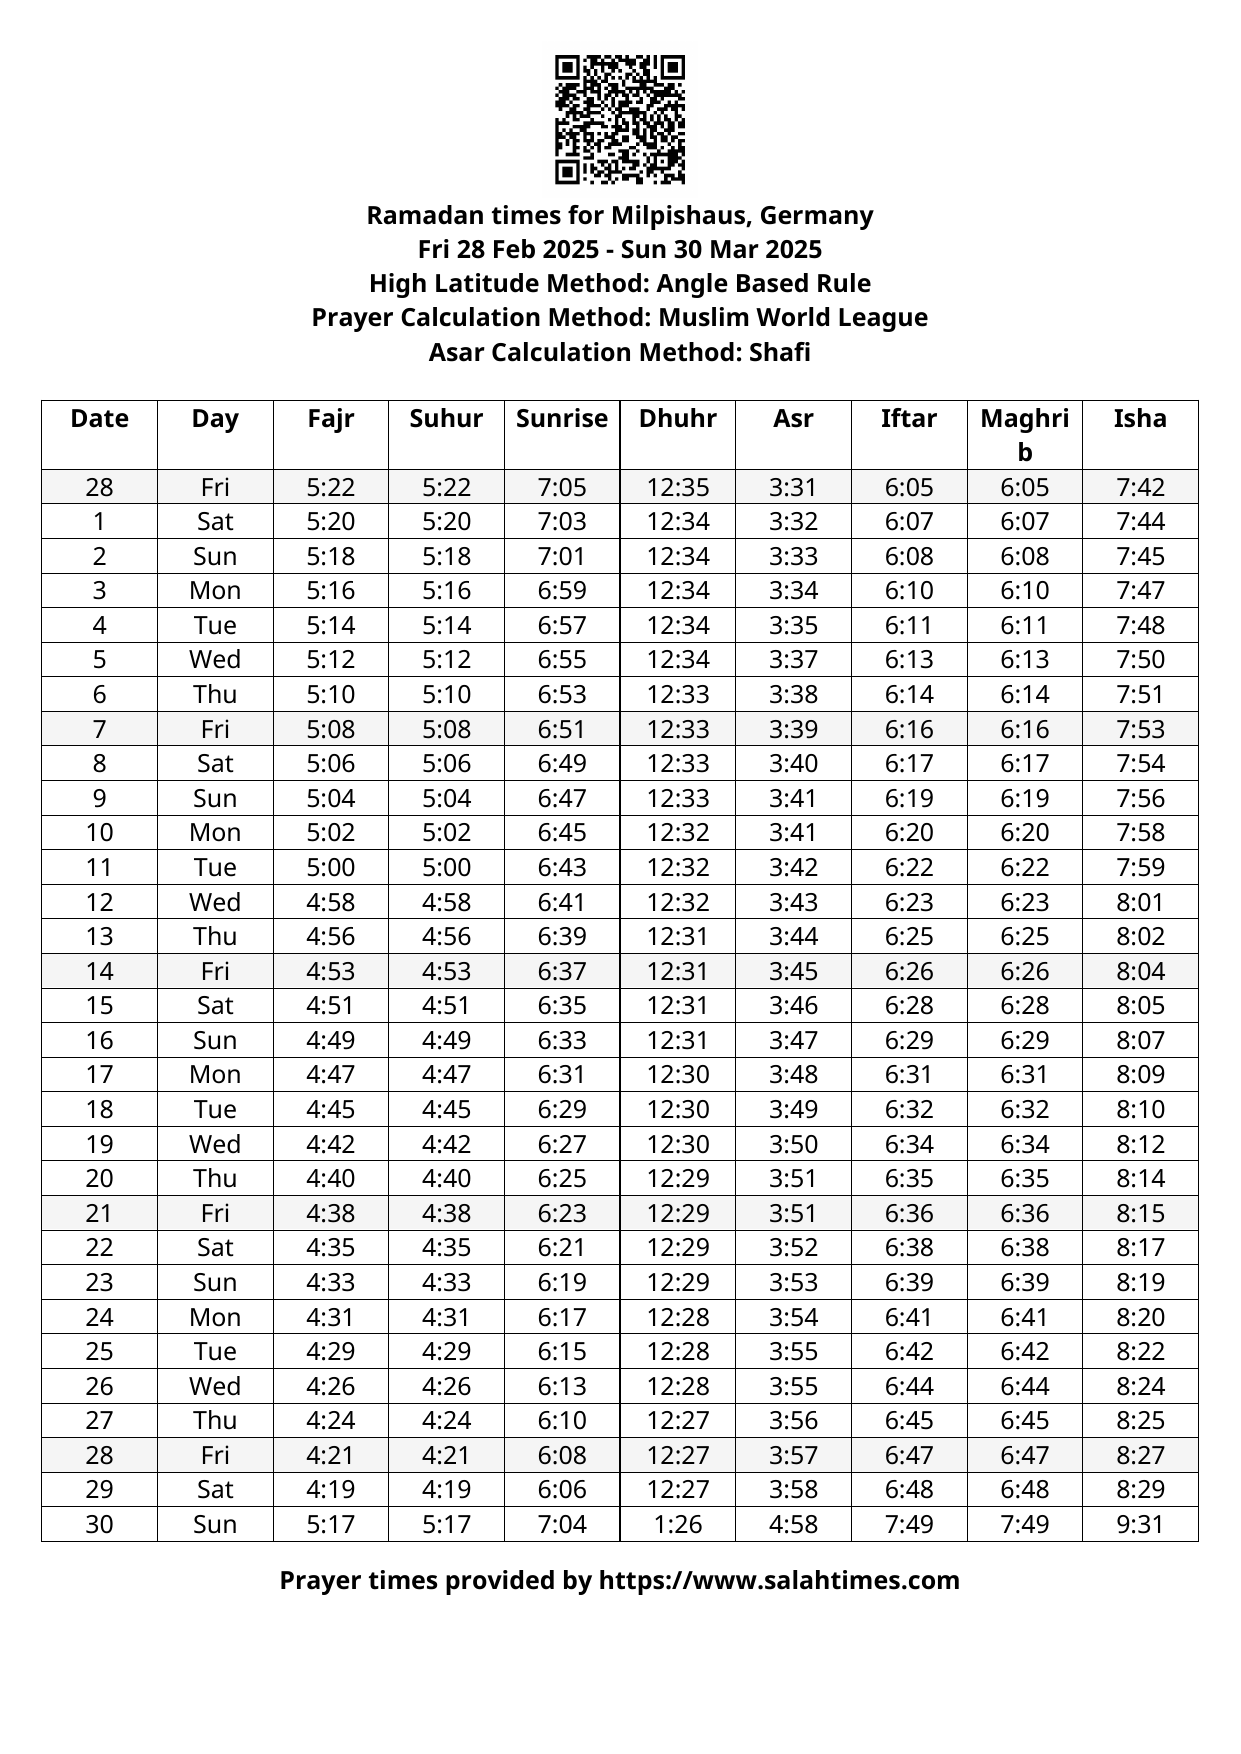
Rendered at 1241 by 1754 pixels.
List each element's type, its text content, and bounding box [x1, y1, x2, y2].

table_header Iftar [852, 401, 967, 469]
table_header Isha [1083, 401, 1198, 469]
table_cell 24 [42, 1300, 157, 1333]
table_cell Wed [158, 1127, 273, 1160]
table_cell 9 [42, 781, 157, 814]
table_cell 17 [42, 1058, 157, 1091]
table_cell 6:28 [852, 989, 967, 1022]
table_cell 18 [42, 1092, 157, 1126]
table_cell 4:21 [274, 1438, 388, 1472]
table_cell 4:26 [389, 1369, 504, 1402]
table_cell 4:56 [389, 919, 504, 953]
table_cell 8:09 [1083, 1058, 1198, 1091]
table_cell 3:51 [736, 1196, 851, 1229]
table_cell 9:31 [1083, 1507, 1198, 1541]
table_cell 6:51 [505, 712, 619, 745]
table_cell Sun [158, 539, 273, 572]
table_cell 12:27 [621, 1473, 735, 1506]
table_cell 8:12 [1083, 1127, 1198, 1160]
table_cell 6:05 [852, 470, 967, 503]
table_cell 6:13 [852, 643, 967, 676]
table_cell 3:32 [736, 504, 851, 538]
table_cell 12:30 [621, 1058, 735, 1091]
table_header Dhuhr [621, 401, 735, 469]
table_cell 6:19 [505, 1265, 619, 1299]
table_cell 12:33 [621, 781, 735, 814]
table_cell 7:04 [505, 1507, 619, 1541]
table_cell Fri [158, 1438, 273, 1472]
table_cell 4:19 [389, 1473, 504, 1506]
table_cell Mon [158, 574, 273, 607]
table_cell Fri [158, 1196, 273, 1229]
table_cell 6:37 [505, 954, 619, 987]
table_cell 4:45 [274, 1092, 388, 1126]
table_cell 6:08 [852, 539, 967, 572]
table_cell 3:57 [736, 1438, 851, 1472]
table_cell 3:58 [736, 1473, 851, 1506]
table_cell 5:20 [389, 504, 504, 538]
table_cell 4:31 [274, 1300, 388, 1333]
table_cell 5:08 [274, 712, 388, 745]
table_cell 5:22 [389, 470, 504, 503]
table_cell 4:24 [389, 1404, 504, 1437]
table_cell 6:25 [852, 919, 967, 953]
text Asar Calculation Method: Shafi [42, 334, 1198, 368]
table_cell 4:51 [274, 989, 388, 1022]
table_cell 6:06 [505, 1473, 619, 1506]
table_cell 6:19 [852, 781, 967, 814]
table_cell 3:43 [736, 885, 851, 918]
table_cell 8:19 [1083, 1265, 1198, 1299]
picture [542, 41, 699, 198]
table_cell 4:24 [274, 1404, 388, 1437]
table_cell 5:18 [274, 539, 388, 572]
table_cell 4:47 [274, 1058, 388, 1091]
table_cell 3:38 [736, 677, 851, 711]
table_cell 4 [42, 608, 157, 642]
table_cell Sat [158, 1473, 273, 1506]
table_cell 4:35 [274, 1231, 388, 1264]
table_cell 28 [42, 1438, 157, 1472]
table_cell 6:29 [968, 1023, 1082, 1057]
table_cell 6:55 [505, 643, 619, 676]
table_cell 6:35 [852, 1161, 967, 1195]
table_cell 12:33 [621, 746, 735, 780]
table_cell 8:05 [1083, 989, 1198, 1022]
table_cell 12:33 [621, 712, 735, 745]
table_cell 7:51 [1083, 677, 1198, 711]
table_cell 6:57 [505, 608, 619, 642]
table_cell 3:56 [736, 1404, 851, 1437]
table_cell Sat [158, 1231, 273, 1264]
table_cell 6:41 [968, 1300, 1082, 1333]
table_cell 15 [42, 989, 157, 1022]
table_cell Tue [158, 850, 273, 884]
table_cell 6:25 [505, 1161, 619, 1195]
table_cell Thu [158, 1404, 273, 1437]
table_cell 3:52 [736, 1231, 851, 1264]
table_cell 5:22 [274, 470, 388, 503]
table_cell 3:51 [736, 1161, 851, 1195]
table_cell 12:31 [621, 989, 735, 1022]
table_cell 12 [42, 885, 157, 918]
table_cell 6:10 [852, 574, 967, 607]
table_cell Sun [158, 1265, 273, 1299]
table_cell 8:15 [1083, 1196, 1198, 1229]
table_cell 6:32 [852, 1092, 967, 1126]
table_cell 12:34 [621, 574, 735, 607]
text Ramadan times for Milpishaus, Germany [42, 198, 1198, 232]
table_cell 6:41 [852, 1300, 967, 1333]
table_cell Sun [158, 1023, 273, 1057]
table_cell 8 [42, 746, 157, 780]
table_cell 6:39 [968, 1265, 1082, 1299]
table_cell 3:46 [736, 989, 851, 1022]
table_cell Mon [158, 1300, 273, 1333]
table_cell Mon [158, 816, 273, 849]
table_cell Sat [158, 504, 273, 538]
table_cell 5:17 [274, 1507, 388, 1541]
table_header Fajr [274, 401, 388, 469]
table_cell 6:21 [505, 1231, 619, 1264]
table_cell 6:11 [852, 608, 967, 642]
table_cell 3:37 [736, 643, 851, 676]
table_cell 30 [42, 1507, 157, 1541]
table_cell 6:39 [505, 919, 619, 953]
table_cell 3:54 [736, 1300, 851, 1333]
table_cell 21 [42, 1196, 157, 1229]
table_cell 3:34 [736, 574, 851, 607]
table_cell 12:32 [621, 816, 735, 849]
table_cell 7:59 [1083, 850, 1198, 884]
table_cell 8:24 [1083, 1369, 1198, 1402]
table_cell 7:45 [1083, 539, 1198, 572]
table_cell 4:31 [389, 1300, 504, 1333]
table_cell 6:13 [968, 643, 1082, 676]
table_cell 5:14 [389, 608, 504, 642]
table_cell 6:28 [968, 989, 1082, 1022]
table_cell 29 [42, 1473, 157, 1506]
table_cell Fri [158, 712, 273, 745]
table_cell 6:45 [852, 1404, 967, 1437]
table_cell Sat [158, 746, 273, 780]
table_cell 5:18 [389, 539, 504, 572]
table_cell 5:02 [389, 816, 504, 849]
table_cell 6:10 [968, 574, 1082, 607]
table_cell 3:42 [736, 850, 851, 884]
table_header Sunrise [505, 401, 619, 469]
table_cell 12:34 [621, 539, 735, 572]
table_cell 6:45 [505, 816, 619, 849]
table_cell 7:58 [1083, 816, 1198, 849]
table_cell 6:53 [505, 677, 619, 711]
table_cell 4:40 [389, 1161, 504, 1195]
table_cell 8:25 [1083, 1404, 1198, 1437]
table_cell 5:20 [274, 504, 388, 538]
table_header Day [158, 401, 273, 469]
table_cell 3 [42, 574, 157, 607]
table_cell 6:31 [505, 1058, 619, 1091]
table_cell 26 [42, 1369, 157, 1402]
table_cell Wed [158, 885, 273, 918]
table_cell 7:01 [505, 539, 619, 572]
table_cell 7:47 [1083, 574, 1198, 607]
table_cell 8:14 [1083, 1161, 1198, 1195]
table_cell 5:06 [274, 746, 388, 780]
table_cell 12:31 [621, 1023, 735, 1057]
table_cell 6:39 [852, 1265, 967, 1299]
table_cell 6:17 [852, 746, 967, 780]
table_cell 5:10 [389, 677, 504, 711]
table_cell 6:20 [968, 816, 1082, 849]
table_cell 6:42 [852, 1334, 967, 1368]
table_cell Sun [158, 1507, 273, 1541]
table_cell 4:42 [389, 1127, 504, 1160]
table_cell 7:03 [505, 504, 619, 538]
table_cell 6:19 [968, 781, 1082, 814]
table_cell 6:22 [968, 850, 1082, 884]
table_cell 3:35 [736, 608, 851, 642]
table_cell 4:29 [389, 1334, 504, 1368]
table_cell 4:53 [274, 954, 388, 987]
table_cell 4:21 [389, 1438, 504, 1472]
table_cell Thu [158, 677, 273, 711]
table_cell 4:51 [389, 989, 504, 1022]
table_cell 7:50 [1083, 643, 1198, 676]
table_cell 4:42 [274, 1127, 388, 1160]
table_cell 23 [42, 1265, 157, 1299]
table_cell 6:34 [968, 1127, 1082, 1160]
table_cell 6:45 [968, 1404, 1082, 1437]
table_cell 3:47 [736, 1023, 851, 1057]
table_cell 6:31 [852, 1058, 967, 1091]
text Prayer Calculation Method: Muslim World League [42, 300, 1198, 334]
table_cell Fri [158, 954, 273, 987]
table_cell 5:00 [274, 850, 388, 884]
table_cell 6:08 [968, 539, 1082, 572]
table_cell 8:01 [1083, 885, 1198, 918]
table_cell 6:05 [968, 470, 1082, 503]
table_cell Thu [158, 919, 273, 953]
table_cell 6:33 [505, 1023, 619, 1057]
table_cell 3:41 [736, 781, 851, 814]
table_cell 7 [42, 712, 157, 745]
table_cell 6:11 [968, 608, 1082, 642]
table_cell 12:34 [621, 643, 735, 676]
table_cell 7:42 [1083, 470, 1198, 503]
table_cell Sat [158, 989, 273, 1022]
table_cell 4:58 [736, 1507, 851, 1541]
table_cell 3:40 [736, 746, 851, 780]
table_cell 11 [42, 850, 157, 884]
table_cell 12:27 [621, 1404, 735, 1437]
text High Latitude Method: Angle Based Rule [42, 266, 1198, 300]
table_cell 8:04 [1083, 954, 1198, 987]
table_cell 6:29 [505, 1092, 619, 1126]
table_cell 7:44 [1083, 504, 1198, 538]
table_cell 28 [42, 470, 157, 503]
table_cell 6:07 [968, 504, 1082, 538]
table_cell 6:07 [852, 504, 967, 538]
table_cell 12:34 [621, 608, 735, 642]
table_cell 4:33 [389, 1265, 504, 1299]
table_cell 8:22 [1083, 1334, 1198, 1368]
table_cell 6:22 [852, 850, 967, 884]
table_cell 8:20 [1083, 1300, 1198, 1333]
table_cell 12:29 [621, 1196, 735, 1229]
table_cell 5:12 [274, 643, 388, 676]
table_cell 5:00 [389, 850, 504, 884]
table_cell 25 [42, 1334, 157, 1368]
table_cell 3:44 [736, 919, 851, 953]
table_cell 6:43 [505, 850, 619, 884]
table_cell 8:27 [1083, 1438, 1198, 1472]
table_cell 12:33 [621, 677, 735, 711]
table_cell 6:47 [852, 1438, 967, 1472]
table_cell 12:30 [621, 1092, 735, 1126]
table_cell 8:10 [1083, 1092, 1198, 1126]
table_cell 6:35 [505, 989, 619, 1022]
table_cell 6:44 [968, 1369, 1082, 1402]
table_cell 4:38 [274, 1196, 388, 1229]
table_cell 6:23 [968, 885, 1082, 918]
table_cell 12:29 [621, 1265, 735, 1299]
text Prayer times provided by https://www.salahtimes.com [42, 1563, 1198, 1597]
table_cell 12:34 [621, 504, 735, 538]
table_cell 4:53 [389, 954, 504, 987]
table_cell 16 [42, 1023, 157, 1057]
table_cell 12:31 [621, 954, 735, 987]
table_cell 7:54 [1083, 746, 1198, 780]
table_cell 6:16 [852, 712, 967, 745]
table_cell 6:35 [968, 1161, 1082, 1195]
table_cell 3:41 [736, 816, 851, 849]
table_cell 7:56 [1083, 781, 1198, 814]
table_cell 6:17 [505, 1300, 619, 1333]
table_cell Wed [158, 1369, 273, 1402]
table_cell Wed [158, 643, 273, 676]
table_cell 12:28 [621, 1300, 735, 1333]
table_cell 12:30 [621, 1127, 735, 1160]
table_cell 6:38 [852, 1231, 967, 1264]
table_cell 5:10 [274, 677, 388, 711]
table_cell 3:55 [736, 1334, 851, 1368]
table_cell 6:14 [968, 677, 1082, 711]
table_cell 4:47 [389, 1058, 504, 1091]
table_cell 12:35 [621, 470, 735, 503]
table_cell 14 [42, 954, 157, 987]
table_cell 6:27 [505, 1127, 619, 1160]
table_cell 6:20 [852, 816, 967, 849]
table_cell 3:48 [736, 1058, 851, 1091]
table_cell 22 [42, 1231, 157, 1264]
table_cell 8:07 [1083, 1023, 1198, 1057]
table_cell 6:23 [852, 885, 967, 918]
table_cell 12:28 [621, 1334, 735, 1368]
table_cell 7:49 [968, 1507, 1082, 1541]
table_cell 10 [42, 816, 157, 849]
table_cell 4:58 [274, 885, 388, 918]
table_cell 6:13 [505, 1369, 619, 1402]
table_cell 4:19 [274, 1473, 388, 1506]
table_cell 4:29 [274, 1334, 388, 1368]
table_cell 6:36 [968, 1196, 1082, 1229]
table_cell 6:10 [505, 1404, 619, 1437]
table_cell 6:59 [505, 574, 619, 607]
table_cell 6:25 [968, 919, 1082, 953]
table_cell 12:32 [621, 850, 735, 884]
table_cell 6:14 [852, 677, 967, 711]
table_cell Thu [158, 1161, 273, 1195]
table_cell 4:58 [389, 885, 504, 918]
table_cell 5:06 [389, 746, 504, 780]
table_cell 3:49 [736, 1092, 851, 1126]
table_cell 1:26 [621, 1507, 735, 1541]
table_cell Tue [158, 608, 273, 642]
text Fri 28 Feb 2025 - Sun 30 Mar 2025 [42, 232, 1198, 266]
table_cell 5 [42, 643, 157, 676]
table_cell 5:04 [389, 781, 504, 814]
table_cell 1 [42, 504, 157, 538]
table_cell 20 [42, 1161, 157, 1195]
table_cell 8:29 [1083, 1473, 1198, 1506]
table_cell 4:33 [274, 1265, 388, 1299]
table_cell 6:49 [505, 746, 619, 780]
table_cell 12:27 [621, 1438, 735, 1472]
table_cell 5:16 [274, 574, 388, 607]
table_header Asr [736, 401, 851, 469]
table_cell 6:15 [505, 1334, 619, 1368]
table_cell 4:40 [274, 1161, 388, 1195]
table_cell 12:28 [621, 1369, 735, 1402]
table_cell 6:47 [968, 1438, 1082, 1472]
table_cell 4:49 [389, 1023, 504, 1057]
table_cell 6:31 [968, 1058, 1082, 1091]
table_cell 5:14 [274, 608, 388, 642]
table_cell 6:17 [968, 746, 1082, 780]
table_cell 7:53 [1083, 712, 1198, 745]
table_cell 12:29 [621, 1161, 735, 1195]
table_header Date [42, 401, 157, 469]
table_header Maghrib [968, 401, 1082, 469]
table_cell 6:42 [968, 1334, 1082, 1368]
table_cell 3:55 [736, 1369, 851, 1402]
table_cell 12:31 [621, 919, 735, 953]
table_cell 3:31 [736, 470, 851, 503]
table_cell 3:50 [736, 1127, 851, 1160]
table_cell 12:32 [621, 885, 735, 918]
table_cell 3:53 [736, 1265, 851, 1299]
table_cell 3:45 [736, 954, 851, 987]
table_cell 5:12 [389, 643, 504, 676]
table_cell 6:26 [968, 954, 1082, 987]
table_cell 5:16 [389, 574, 504, 607]
table_cell 4:56 [274, 919, 388, 953]
table_cell 6:16 [968, 712, 1082, 745]
table_cell 5:08 [389, 712, 504, 745]
table_cell 6:08 [505, 1438, 619, 1472]
table_cell 6:48 [852, 1473, 967, 1506]
table_cell 6:38 [968, 1231, 1082, 1264]
table_cell 7:49 [852, 1507, 967, 1541]
table_cell 19 [42, 1127, 157, 1160]
table_cell 6:44 [852, 1369, 967, 1402]
table_cell 4:45 [389, 1092, 504, 1126]
table_cell 13 [42, 919, 157, 953]
table_cell 4:38 [389, 1196, 504, 1229]
table_cell Sun [158, 781, 273, 814]
table_cell 6:47 [505, 781, 619, 814]
table_cell 7:05 [505, 470, 619, 503]
table_cell Fri [158, 470, 273, 503]
table_cell 6:26 [852, 954, 967, 987]
table_cell 6:48 [968, 1473, 1082, 1506]
table_cell 5:17 [389, 1507, 504, 1541]
table_cell 4:49 [274, 1023, 388, 1057]
table_cell 5:04 [274, 781, 388, 814]
table_cell 6:23 [505, 1196, 619, 1229]
table_cell 6:36 [852, 1196, 967, 1229]
table_cell Tue [158, 1092, 273, 1126]
table_cell 6:29 [852, 1023, 967, 1057]
table_cell 12:29 [621, 1231, 735, 1264]
table_cell 8:02 [1083, 919, 1198, 953]
table_cell 6 [42, 677, 157, 711]
table_cell 4:26 [274, 1369, 388, 1402]
table_cell 8:17 [1083, 1231, 1198, 1264]
table_cell 3:39 [736, 712, 851, 745]
table_cell 2 [42, 539, 157, 572]
table_cell 7:48 [1083, 608, 1198, 642]
table_cell 6:32 [968, 1092, 1082, 1126]
table_cell 3:33 [736, 539, 851, 572]
table_cell 6:34 [852, 1127, 967, 1160]
table_cell Tue [158, 1334, 273, 1368]
table_cell Mon [158, 1058, 273, 1091]
table_header Suhur [389, 401, 504, 469]
table_cell 27 [42, 1404, 157, 1437]
table_cell 4:35 [389, 1231, 504, 1264]
table_cell 5:02 [274, 816, 388, 849]
table_cell 6:41 [505, 885, 619, 918]
